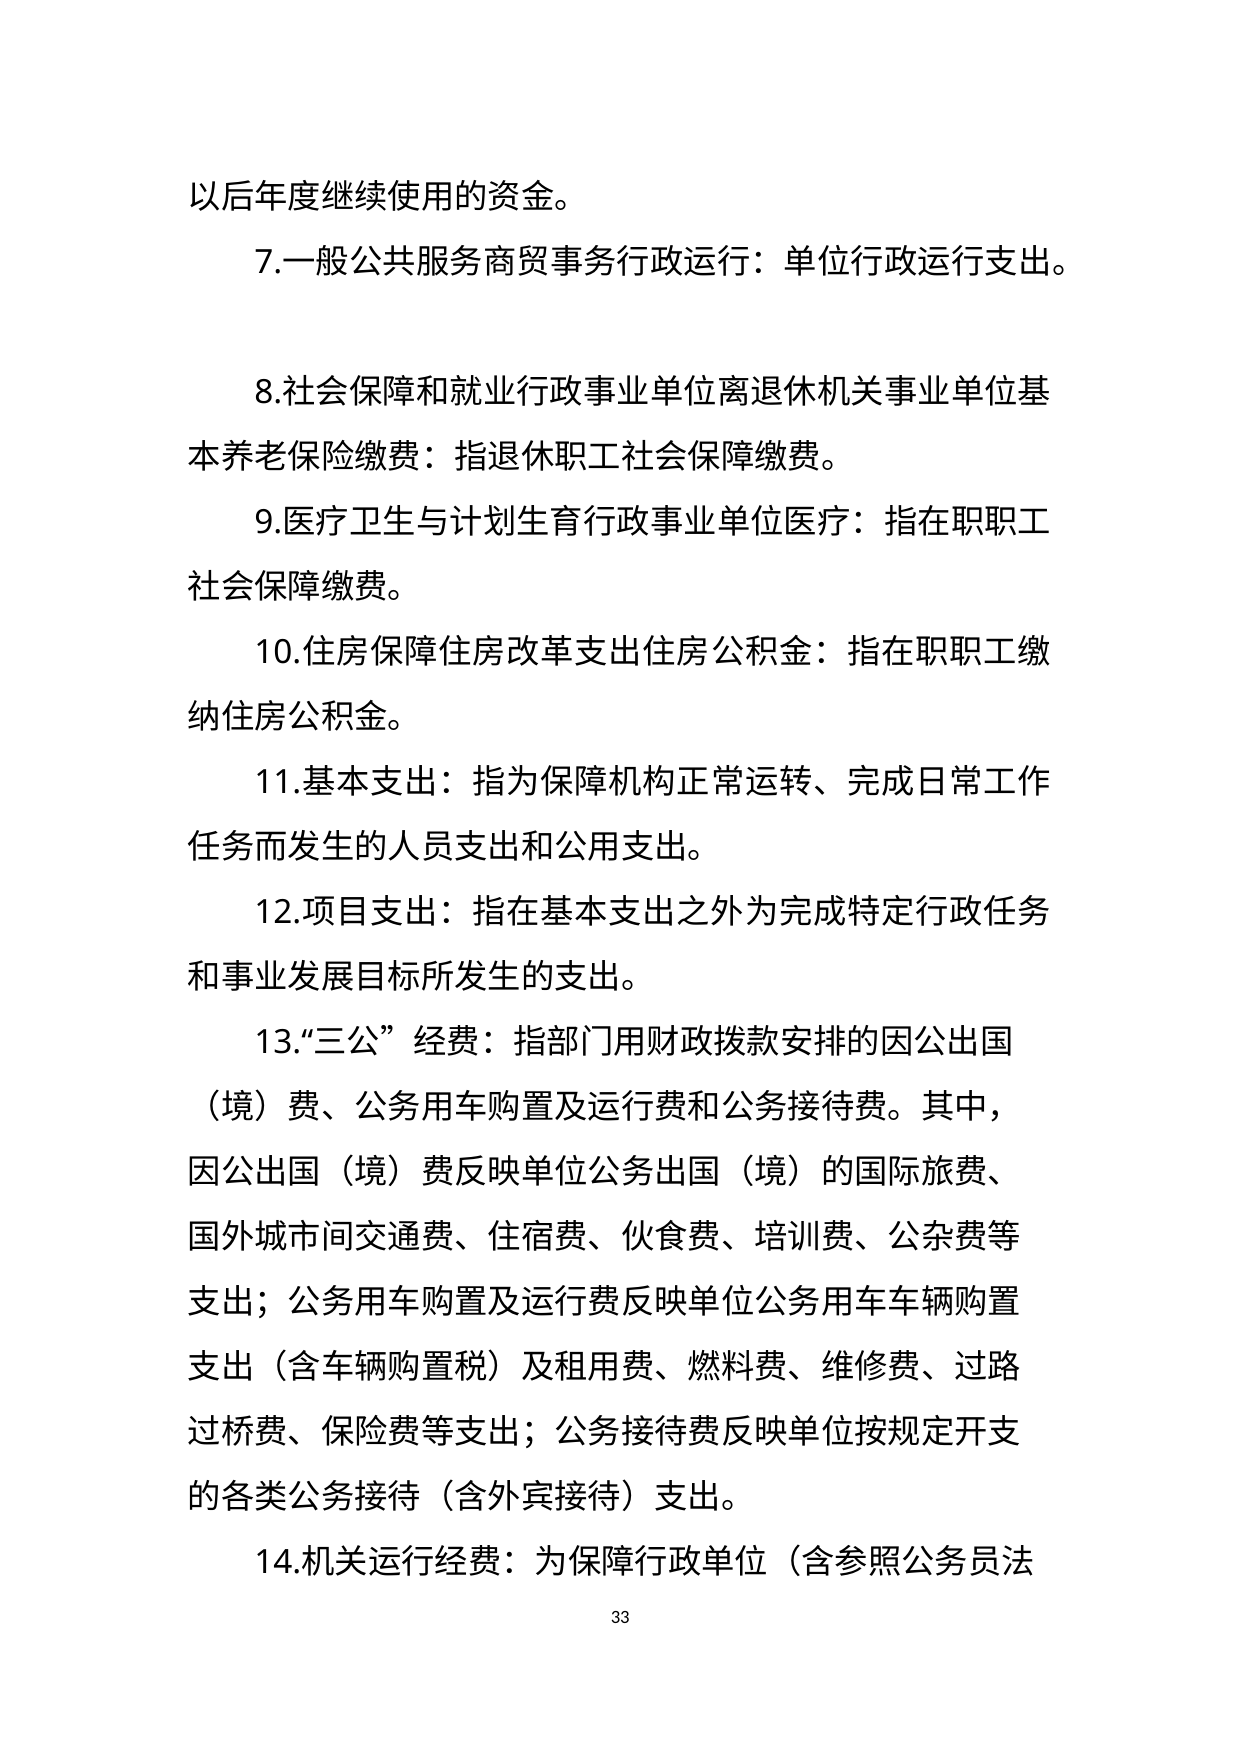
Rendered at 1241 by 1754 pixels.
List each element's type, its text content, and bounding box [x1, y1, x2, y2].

text 8.社会保障和就业行政事业单位离退休机关事业单位基本养老保险缴费：指退休职工社会保障缴费。 [187, 357, 1053, 487]
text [187, 162, 1053, 227]
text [187, 1527, 1053, 1592]
text 9.医疗卫生与计划生育行政事业单位医疗：指在职职工社会保障缴费。 [187, 487, 1053, 617]
text 7.一般公共服务商贸事务行政运行：单位行政运行支出。 [187, 227, 1053, 357]
text 11.基本支出：指为保障机构正常运转、完成日常工作任务而发生的人员支出和公用支出。 [187, 747, 1053, 877]
text 13.“三公”经费：指部门用财政拨款安排的因公出国（境）费、公务用车购置及运行费和公务接待费。其中，因公出国（境）费反映单位公务出国（境）的国际旅费、国外城市间交通费、住宿费、伙食费、培训费、公杂费等支出；公务用车购置及运行费反映单位公务用车车辆购置支出（含车辆购置税）及租用费、燃料费、维修费、过路过桥费、保险费等支出；公务接待费反映单位按规定开支的各类公务接待（含外宾接待）支出。 [187, 1007, 1053, 1527]
text 10.住房保障住房改革支出住房公积金：指在职职工缴纳住房公积金。 [187, 617, 1053, 747]
text 12.项目支出：指在基本支出之外为完成特定行政任务和事业发展目标所发生的支出。 [187, 877, 1053, 1007]
